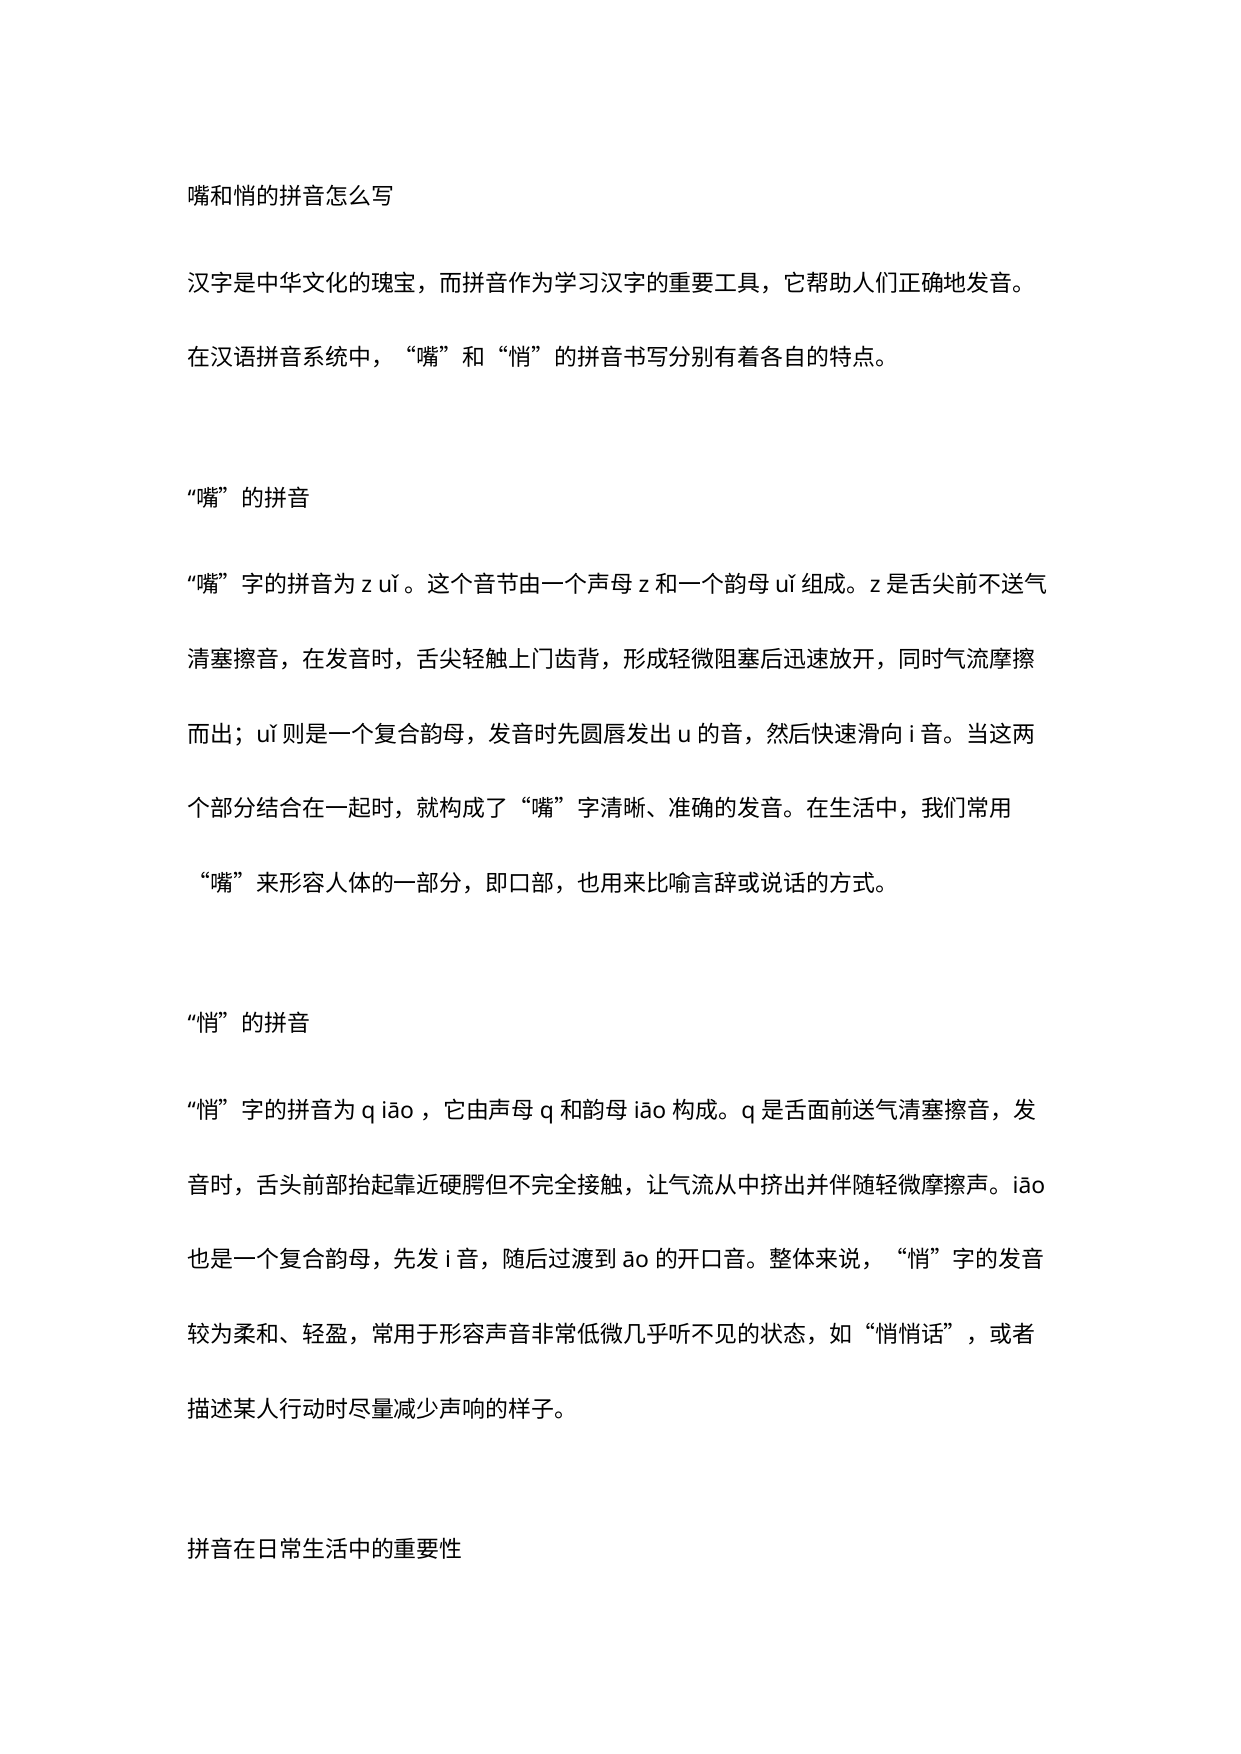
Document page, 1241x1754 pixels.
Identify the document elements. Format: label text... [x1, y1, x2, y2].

text “嘴”字的拼音为 z uǐ 。这个音节由一个声母 z 和一个韵母 uǐ 组成。z 是舌尖前不送气清塞擦音，在发音时，舌尖轻触上门齿背，形成轻微阻塞后迅速放开，同时气流摩擦而出；uǐ 则是一个复合韵母，发音时先圆唇发出 u 的音，然后快速滑向 i 音。当这两个部分结合在一起时，就构成了“嘴”字清晰、准确的发音。在生活中，我们常用“嘴”来形容人体的一部分，即口部，也用来比喻言辞或说话的方式。 [187, 550, 1053, 914]
text “嘴”的拼音 [187, 464, 1053, 529]
text “悄”的拼音 [187, 989, 1053, 1054]
text 汉字是中华文化的瑰宝，而拼音作为学习汉字的重要工具，它帮助人们正确地发音。在汉语拼音系统中，“嘴”和“悄”的拼音书写分别有着各自的特点。 [187, 248, 1053, 388]
text 拼音在日常生活中的重要性 [187, 1515, 1053, 1580]
text 嘴和悄的拼音怎么写 [187, 162, 1053, 227]
text “悄”字的拼音为 q iāo ，它由声母 q 和韵母 iāo 构成。q 是舌面前送气清塞擦音，发音时，舌头前部抬起靠近硬腭但不完全接触，让气流从中挤出并伴随轻微摩擦声。iāo 也是一个复合韵母，先发 i 音，随后过渡到 āo 的开口音。整体来说，“悄”字的发音较为柔和、轻盈，常用于形容声音非常低微几乎听不见的状态，如“悄悄话”，或者描述某人行动时尽量减少声响的样子。 [187, 1076, 1053, 1440]
